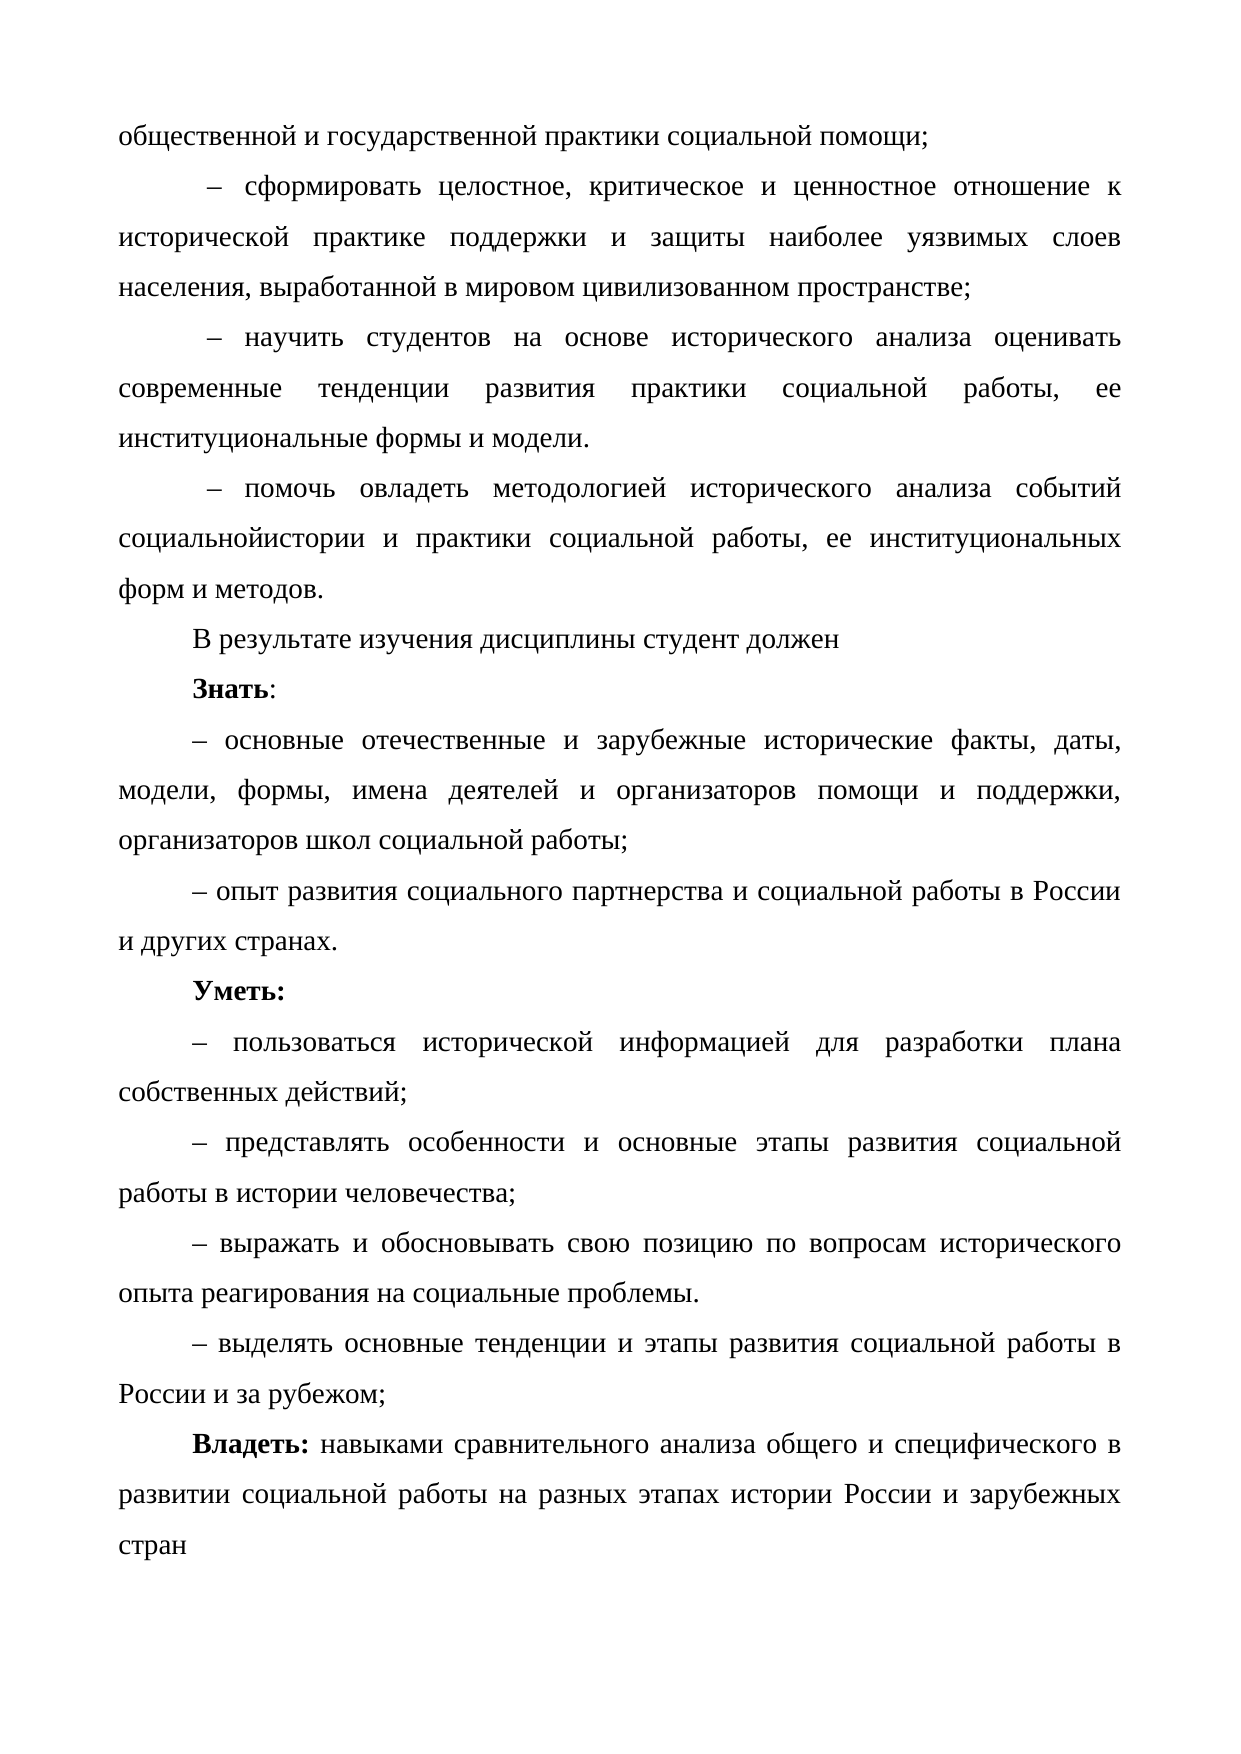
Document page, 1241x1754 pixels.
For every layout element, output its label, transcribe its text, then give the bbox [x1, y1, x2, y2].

text – выражать и обосновывать свою позицию по вопросам исторического опыта реагирования на социальные проблемы. [118, 1225, 1122, 1309]
list помочь овладеть методологией исторического анализа событий социальнойистории и практики социальной работы, ее институциональных форм и методов. [118, 470, 1122, 604]
list сформировать целостное, критическое и ценностное отношение к исторической практике поддержки и защиты наиболее уязвимых слоев населения, выработанной в мировом цивилизованном пространстве; [118, 168, 1122, 303]
text – выделять основные тенденции и этапы развития социальной работы в России и за рубежом; [118, 1326, 1122, 1409]
text Знать: [118, 672, 1122, 705]
text Уметь: [118, 973, 1122, 1007]
text – опыт развития социального партнерства и социальной работы в России и других странах. [118, 873, 1122, 957]
text Владеть: навыками сравнительного анализа общего и специфического в развитии социальной работы на разных этапах истории России и зарубежных стран [118, 1426, 1122, 1560]
text – представлять особенности и основные этапы развития социальной работы в истории человечества; [118, 1124, 1122, 1208]
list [118, 118, 1122, 152]
list научить студентов на основе исторического анализа оценивать современные тенденции развития практики социальной работы, ее институциональные формы и модели. [118, 319, 1122, 453]
text – основные отечественные и зарубежные исторические факты, даты, модели, формы, имена деятелей и организаторов помощи и поддержки, организаторов школ социальной работы; [118, 722, 1122, 856]
text – пользоваться исторической информацией для разработки плана собственных действий; [118, 1024, 1122, 1108]
text В результате изучения дисциплины студент должен [118, 621, 1122, 655]
